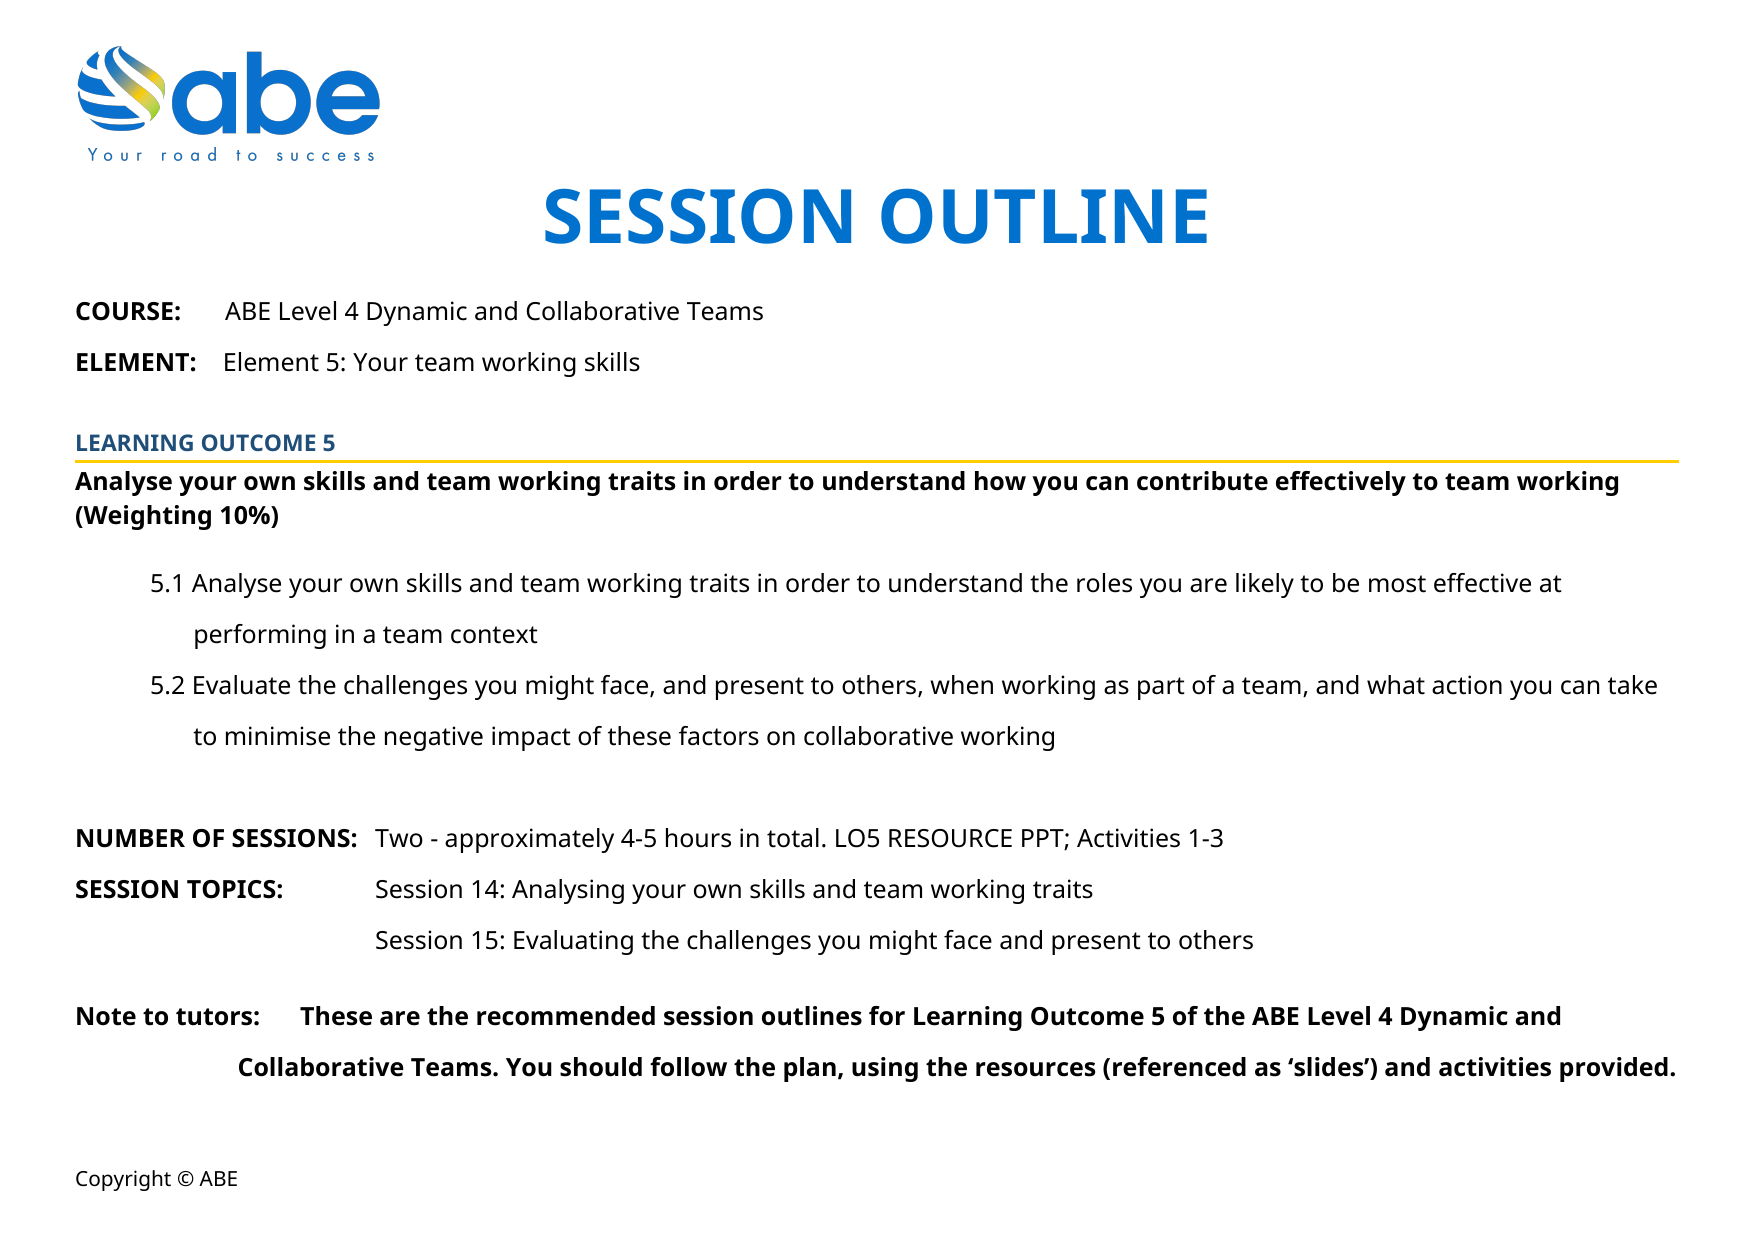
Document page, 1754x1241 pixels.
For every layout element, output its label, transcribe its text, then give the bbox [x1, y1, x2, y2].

picture [75, 44, 383, 164]
text Analyse your own skills and team working traits in order to understand how you can contribute effectively to team working (Weighting 10%) [75, 463, 1679, 532]
text NUMBER OF SESSIONS: Two - approximately 4-5 hours in total. LO5 RESOURCE PPT; Activities 1-3 [75, 821, 1679, 855]
text COURSE: ABE Level 4 Dynamic and Collaborative Teams [75, 294, 1679, 328]
subtitle LEARNING OUTCOME 5 [75, 427, 1679, 460]
text ELEMENT: Element 5: Your team working skills [75, 345, 1679, 379]
text 5.1 Analyse your own skills and team working traits in order to understand the roles you are likely to be most effective at performing in a team context [150, 566, 1679, 651]
text SESSION TOPICS: Session 14: Analysing your own skills and team working traits [75, 872, 1679, 906]
text 5.2 Evaluate the challenges you might face, and present to others, when working as part of a team, and what action you can take to minimise the negative impact of these factors on collaborative working [150, 668, 1679, 753]
subtitle SESSION OUTLINE [75, 163, 1679, 265]
text Session 15: Evaluating the challenges you might face and present to others [75, 923, 1679, 957]
